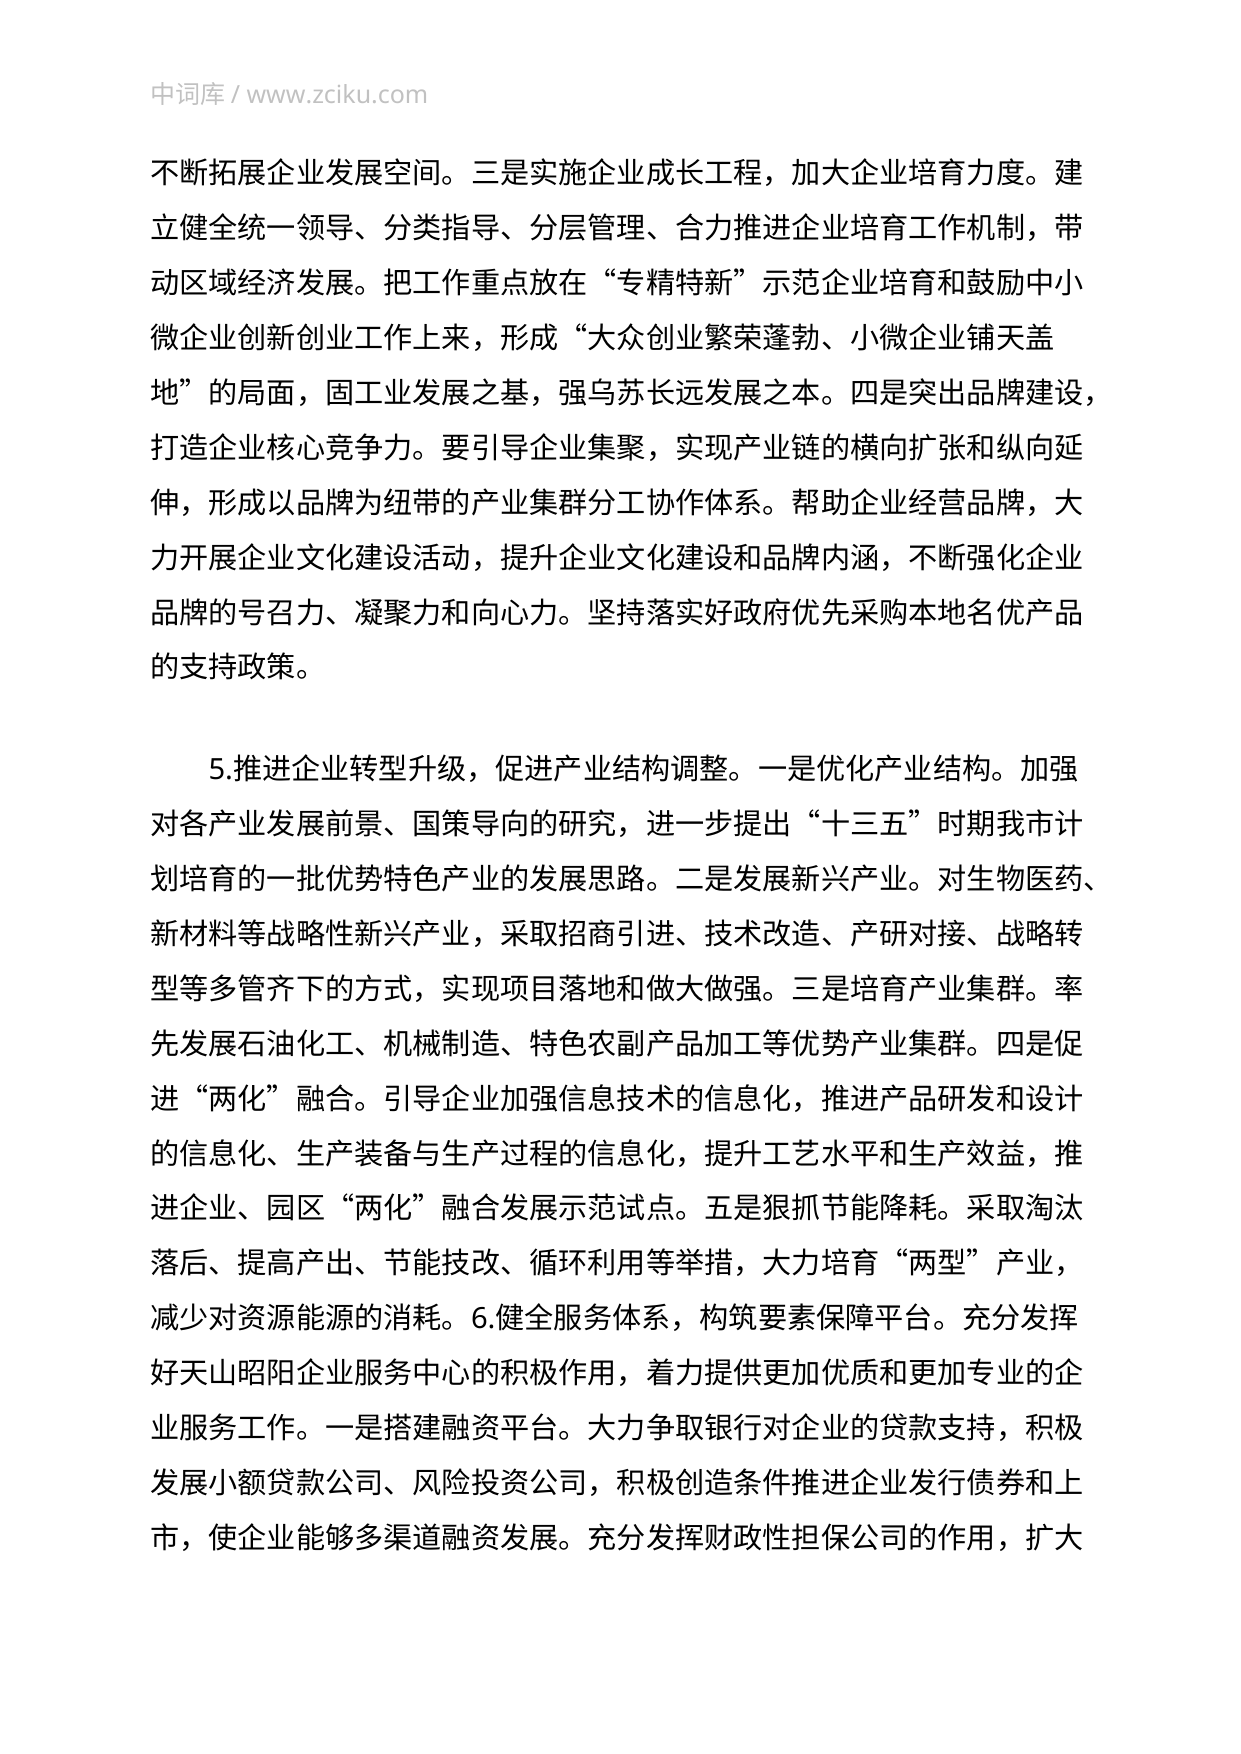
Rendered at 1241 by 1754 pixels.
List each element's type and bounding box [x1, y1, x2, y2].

text [150, 150, 1090, 686]
text [150, 746, 1090, 1557]
